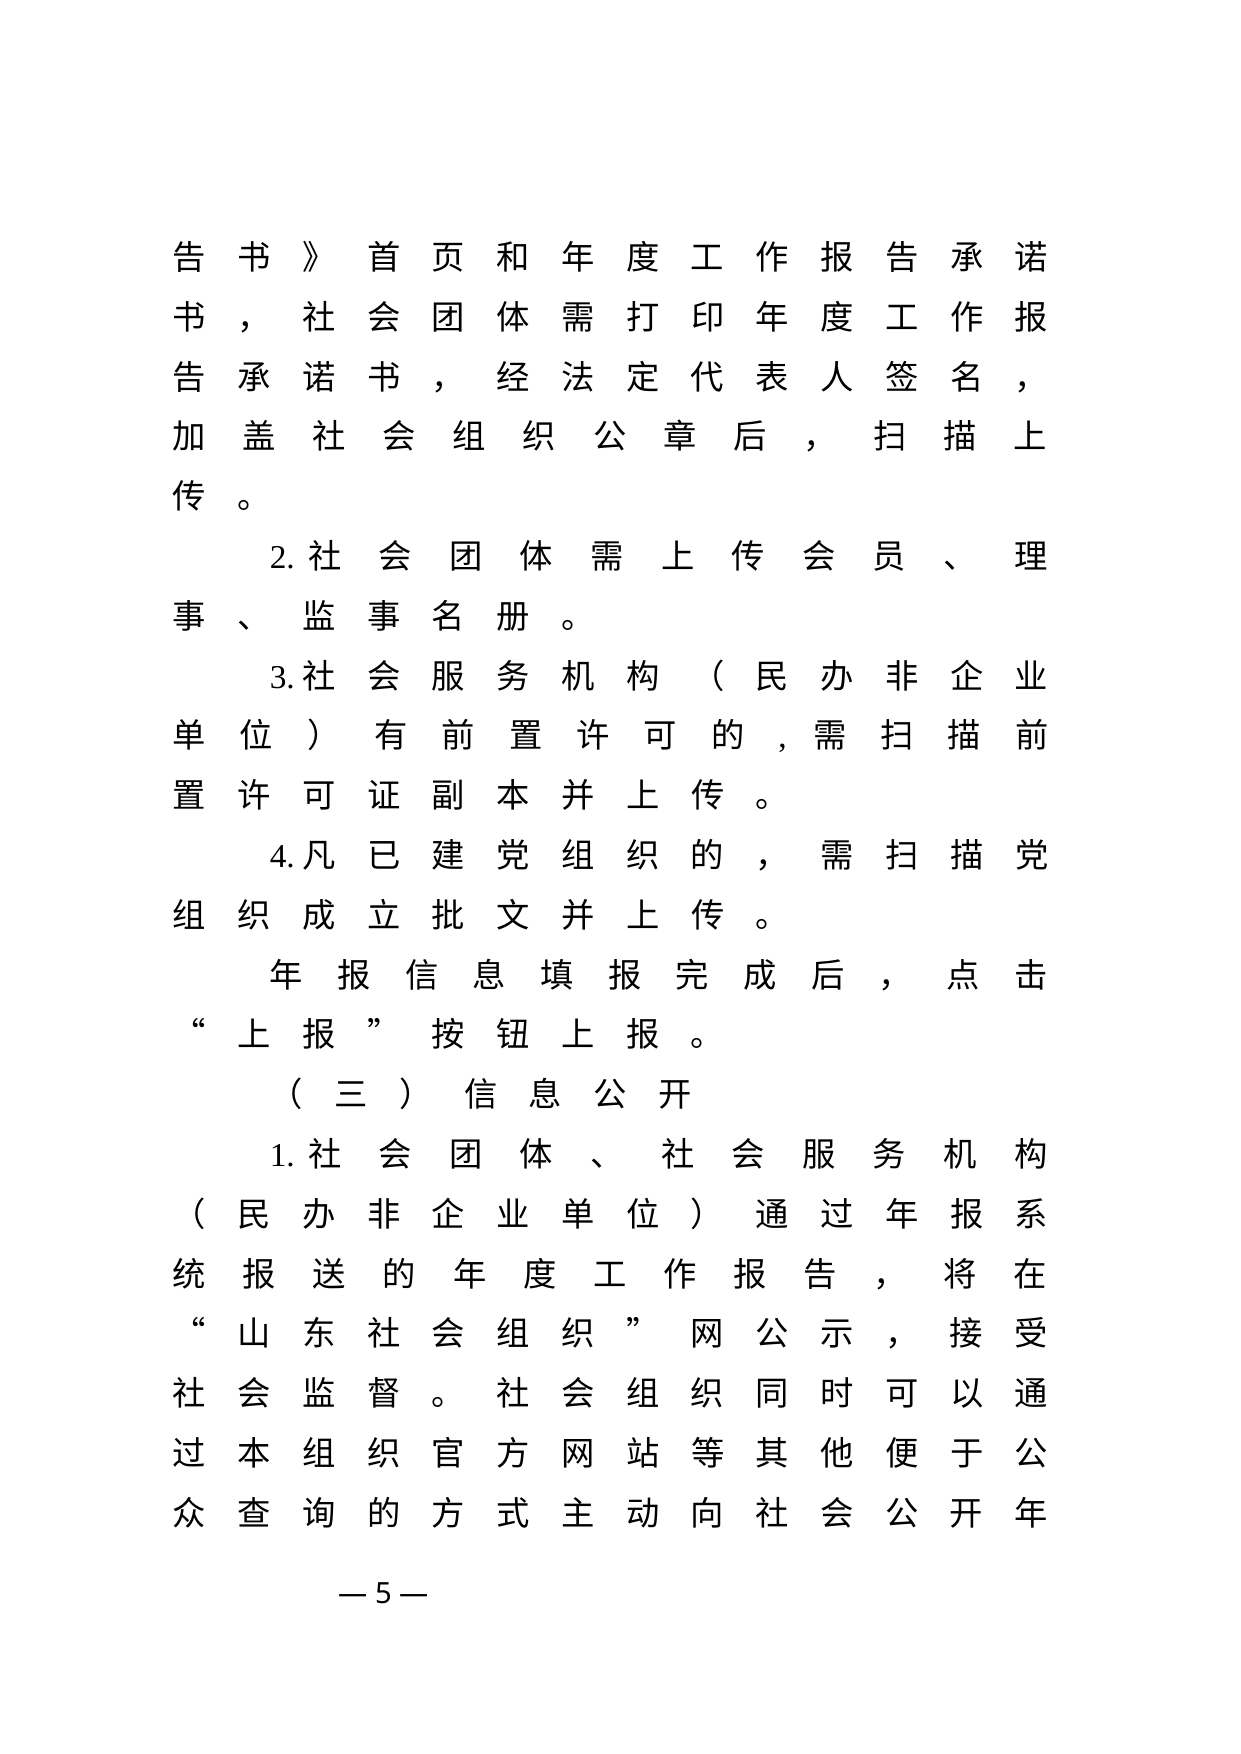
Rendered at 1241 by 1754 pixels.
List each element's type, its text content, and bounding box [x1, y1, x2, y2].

text 3.社会服务机构（民办非企业单位）有前置许可的,需扫描前置许可证副本并上传。 [172, 644, 1079, 823]
text 年报信息填报完成后，点击“上报”按钮上报。 [172, 943, 1079, 1062]
text 4.凡已建党组织的，需扫描党组织成立批文并上传。 [172, 823, 1079, 943]
text （三）信息公开 [172, 1062, 1079, 1122]
text 2.社会团体需上传会员、理事、监事名册。 [172, 524, 1079, 644]
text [172, 225, 1079, 524]
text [172, 1122, 1079, 1541]
